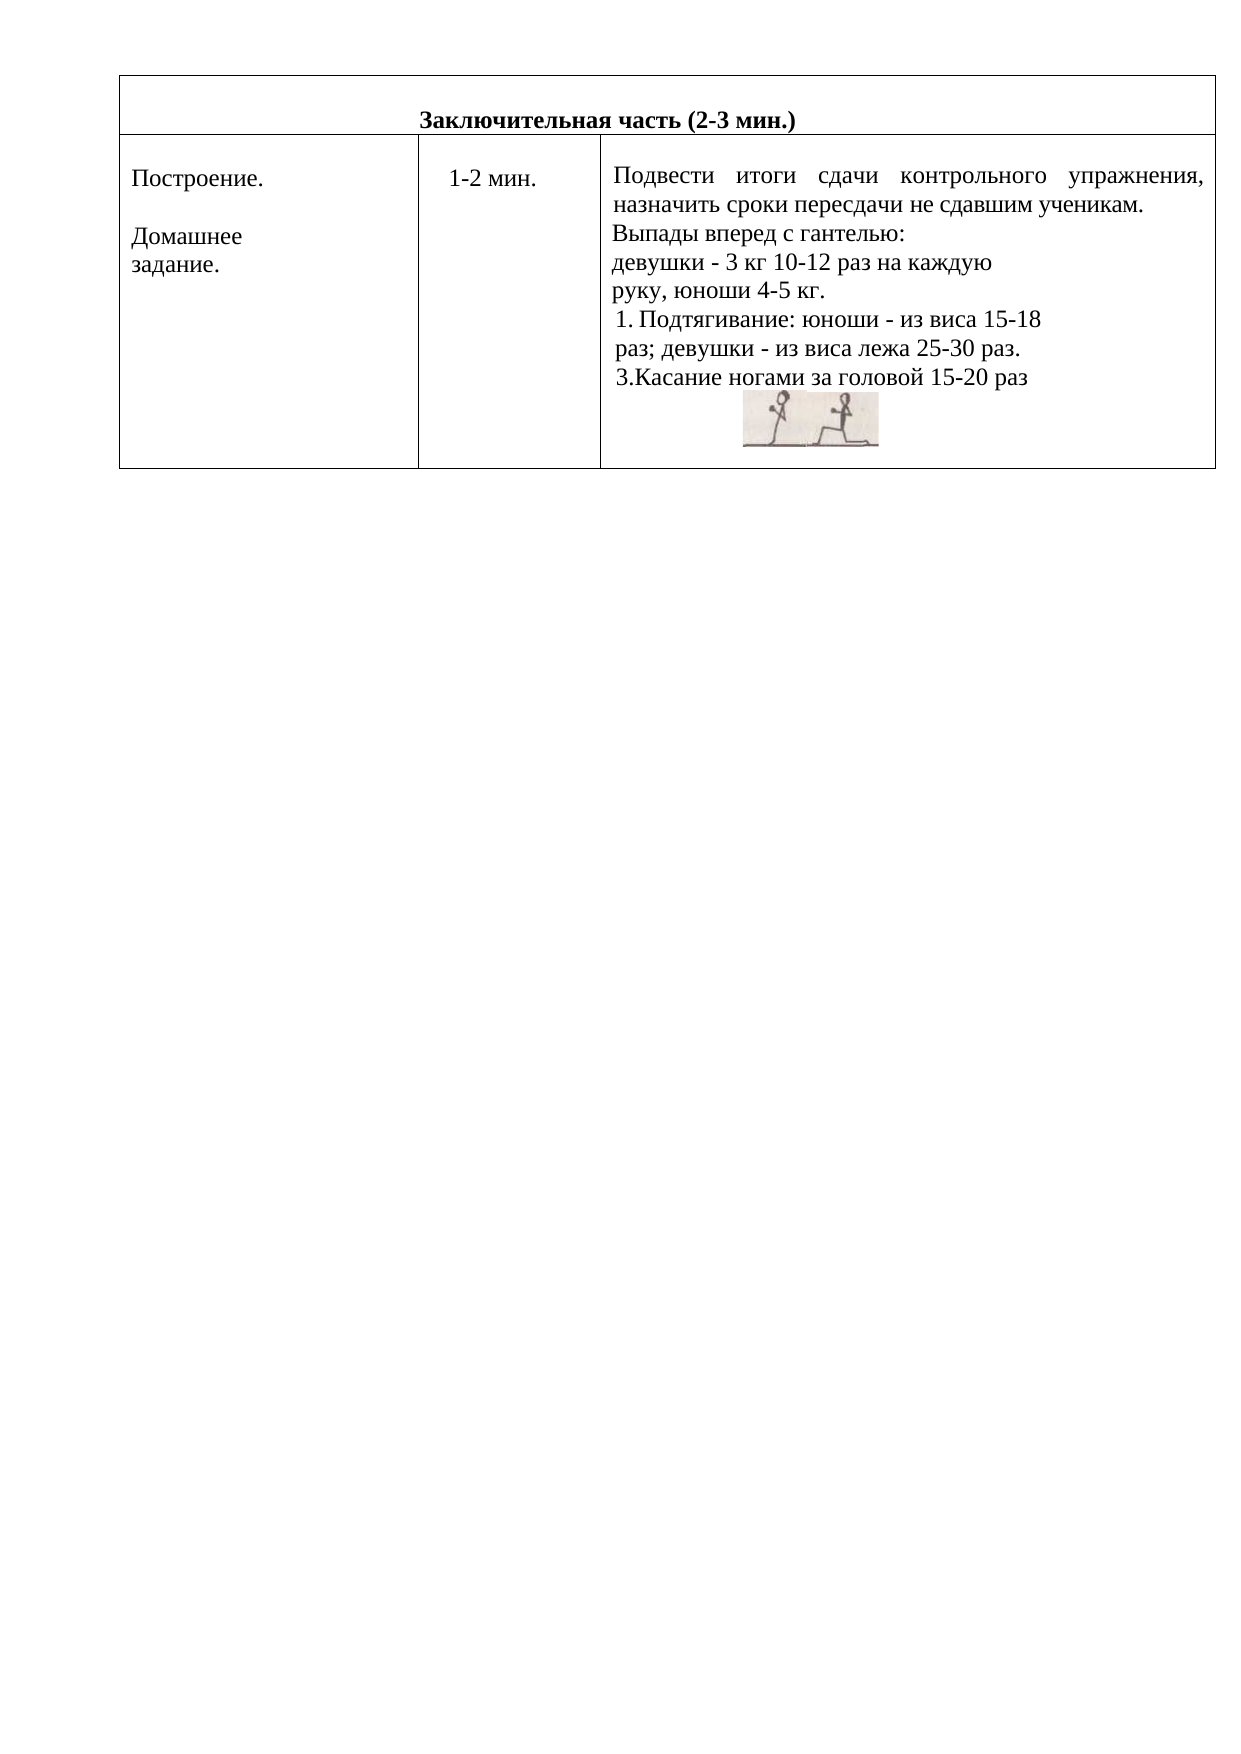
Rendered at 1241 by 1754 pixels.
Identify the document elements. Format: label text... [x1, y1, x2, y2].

picture [742, 390, 879, 447]
table_cell 1-2 мин. [419, 135, 600, 468]
table_cell Подвести итоги сдачи контрольного упражнения, назначить сроки пересдачи не сдавшим ученикам. Выпады вперед с гантелью: девушки - 3 кг 10-12 раз на каждую руку, юноши 4-5 кг. Подтягивание: юноши - из виса 15-18 раз; девушки - из виса лежа 25-30 раз. 3.Касание ногами за головой 15-20 раз [601, 135, 1215, 468]
table_cell Построение. Домашнее задание. [120, 135, 418, 468]
table_cell Заключительная часть (2-3 мин.) [120, 76, 1215, 133]
